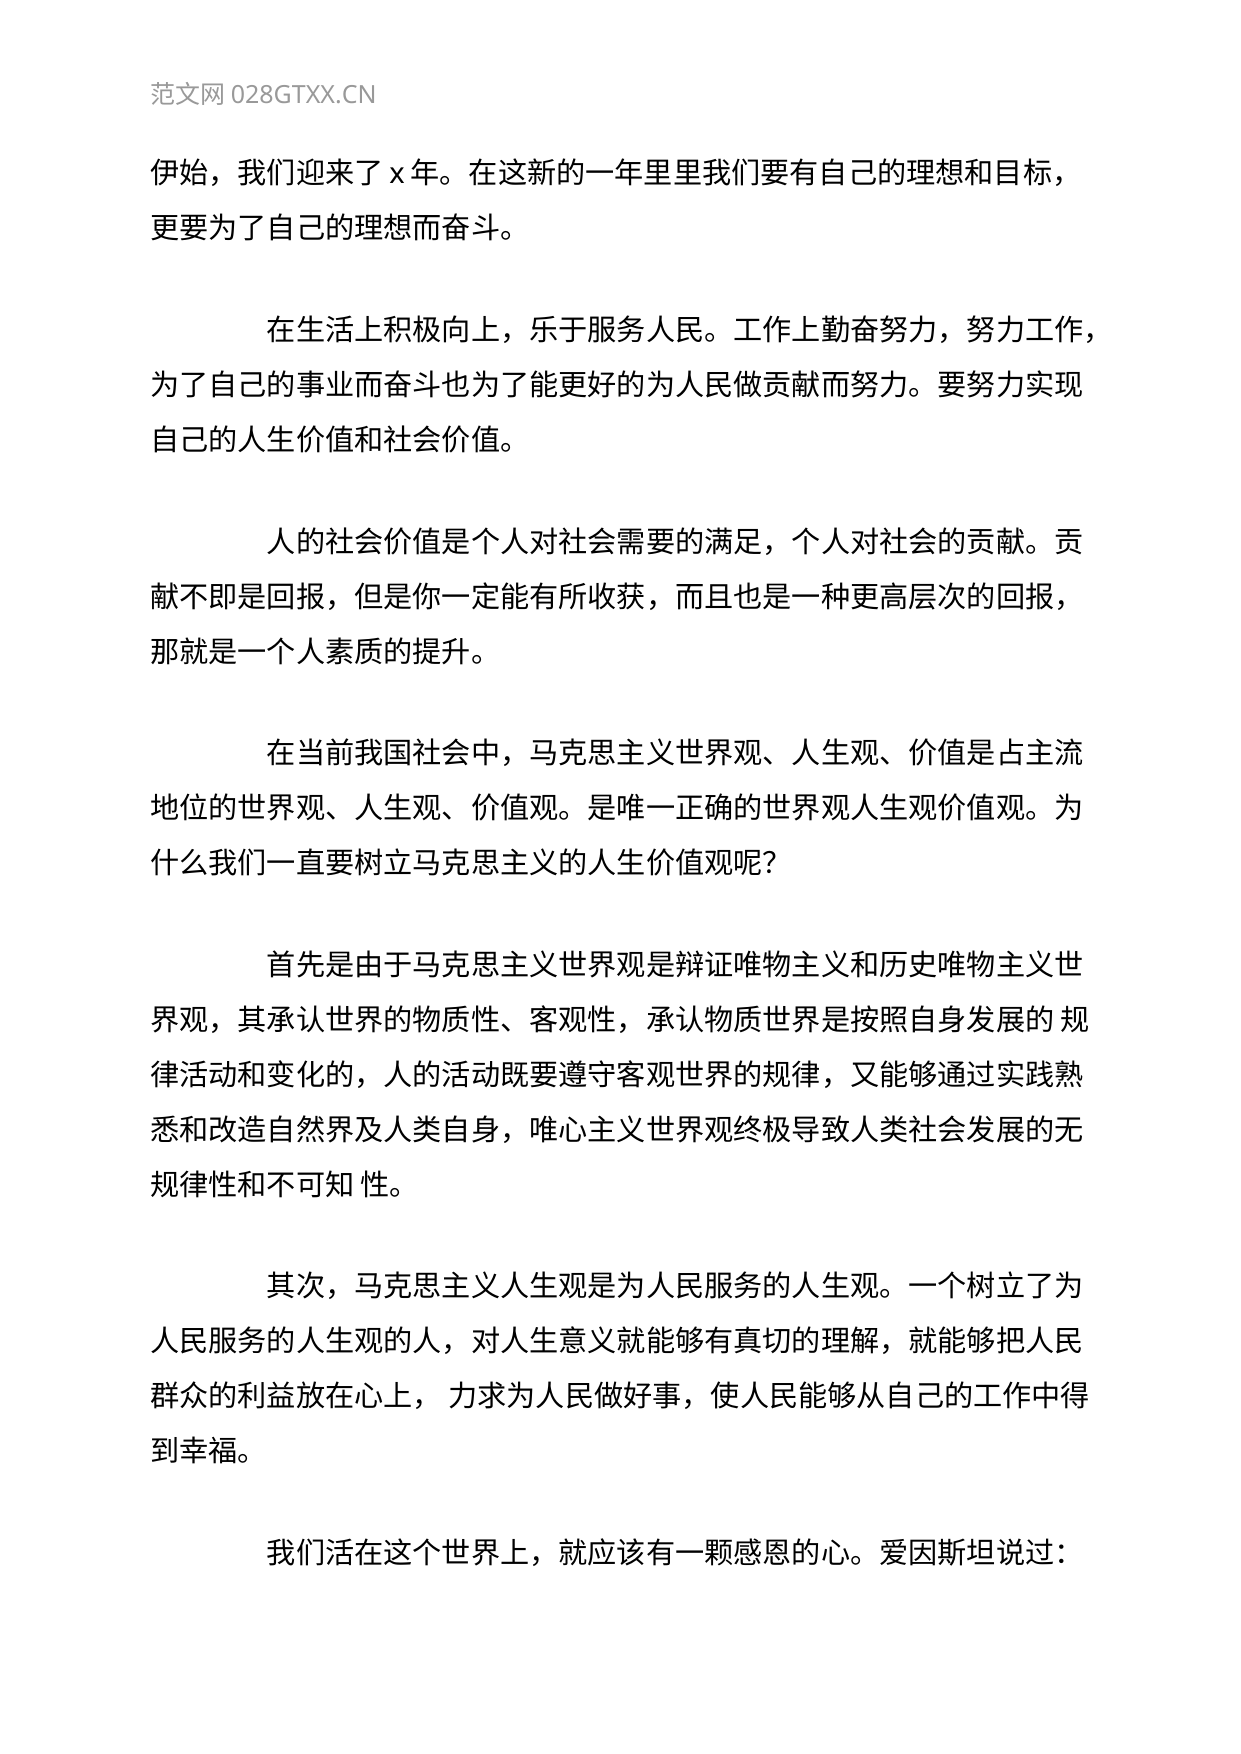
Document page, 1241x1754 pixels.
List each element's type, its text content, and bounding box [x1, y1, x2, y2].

text 首先是由于马克思主义世界观是辩证唯物主义和历史唯物主义世界观，其承认世界的物质性、客观性，承认物质世界是按照自身发展的 规律活动和变化的，人的活动既要遵守客观世界的规律，又能够通过实践熟悉和改造自然界及人类自身，唯心主义世界观终极导致人类社会发展的无规律性和不可知 性。 [150, 941, 1090, 1203]
text 人的社会价值是个人对社会需要的满足，个人对社会的贡献。贡献不即是回报，但是你一定能有所收获，而且也是一种更高层次的回报，那就是一个人素质的提升。 [150, 518, 1090, 670]
text 在当前我国社会中，马克思主义世界观、人生观、价值是占主流地位的世界观、人生观、价值观。是唯一正确的世界观人生观价值观。为什么我们一直要树立马克思主义的人生价值观呢？ [150, 730, 1090, 882]
text 其次，马克思主义人生观是为人民服务的人生观。一个树立了为人民服务的人生观的人，对人生意义就能够有真切的理解，就能够把人民群众的利益放在心上， 力求为人民做好事，使人民能够从自己的工作中得到幸福。 [150, 1263, 1090, 1470]
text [150, 1529, 1090, 1572]
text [150, 150, 1090, 247]
text 在生活上积极向上，乐于服务人民。工作上勤奋努力，努力工作，为了自己的事业而奋斗也为了能更好的为人民做贡献而努力。要努力实现自己的人生价值和社会价值。 [150, 307, 1090, 459]
